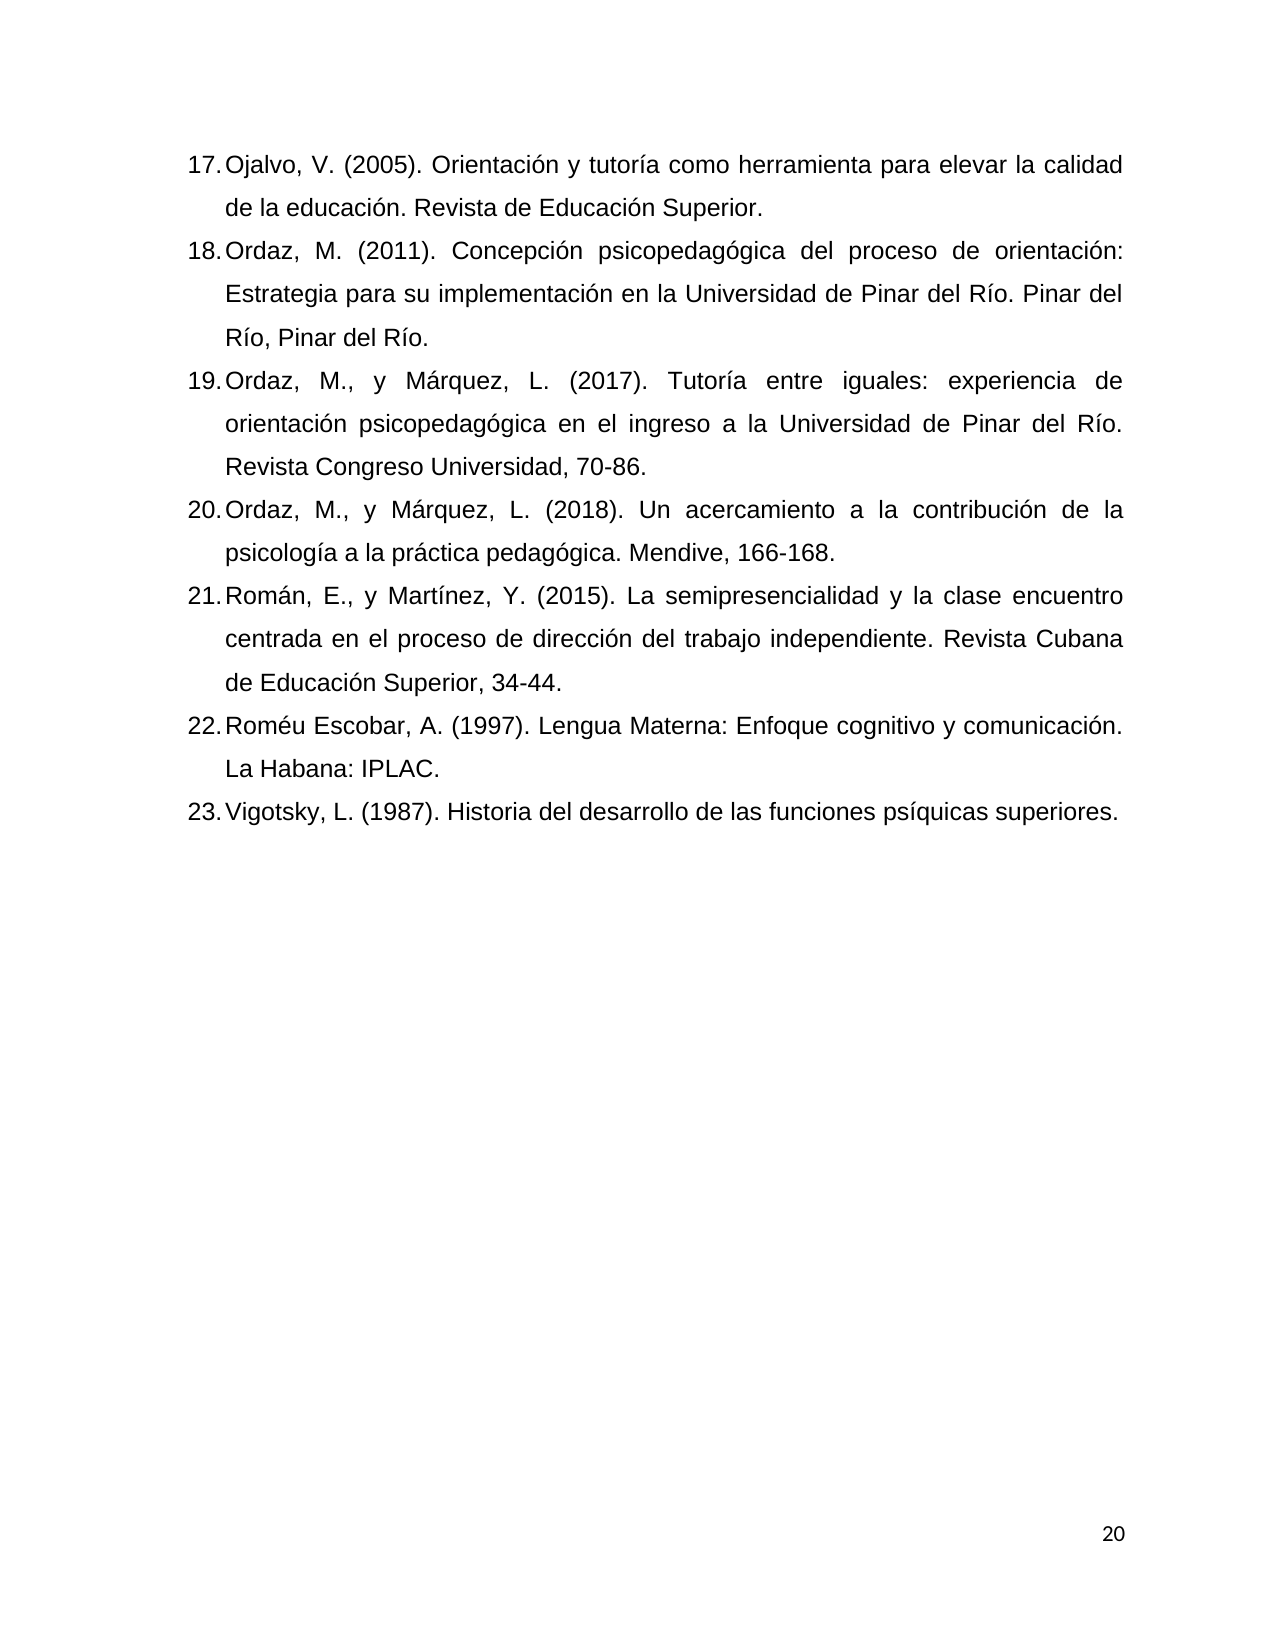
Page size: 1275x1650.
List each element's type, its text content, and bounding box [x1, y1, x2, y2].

list Roméu Escobar, A. (1997). Lengua Materna: Enfoque cognitivo y comunicación. La Habana: IPLAC. [187, 711, 1125, 782]
list Ordaz, M., y Márquez, L. (2018). Un acercamiento a la contribución de la psicología a la práctica pedagógica. Mendive, 166-168. [187, 495, 1125, 567]
list Ojalvo, V. (2005). Orientación y tutoría como herramienta para elevar la calidad de la educación. Revista de Educación Superior. [187, 150, 1125, 222]
list Ordaz, M., y Márquez, L. (2017). Tutoría entre iguales: experiencia de orientación psicopedagógica en el ingreso a la Universidad de Pinar del Río. Revista Congreso Universidad, 70-86. [187, 366, 1125, 481]
list Román, E., y Martínez, Y. (2015). La semipresencialidad y la clase encuentro centrada en el proceso de dirección del trabajo independiente. Revista Cubana de Educación Superior, 34-44. [187, 581, 1125, 696]
list Vigotsky, L. (1987). Historia del desarrollo de las funciones psíquicas superiores. [187, 797, 1125, 826]
list Ordaz, M. (2011). Concepción psicopedagógica del proceso de orientación: Estrategia para su implementación en la Universidad de Pinar del Río. Pinar del Río, Pinar del Río. [187, 236, 1125, 351]
